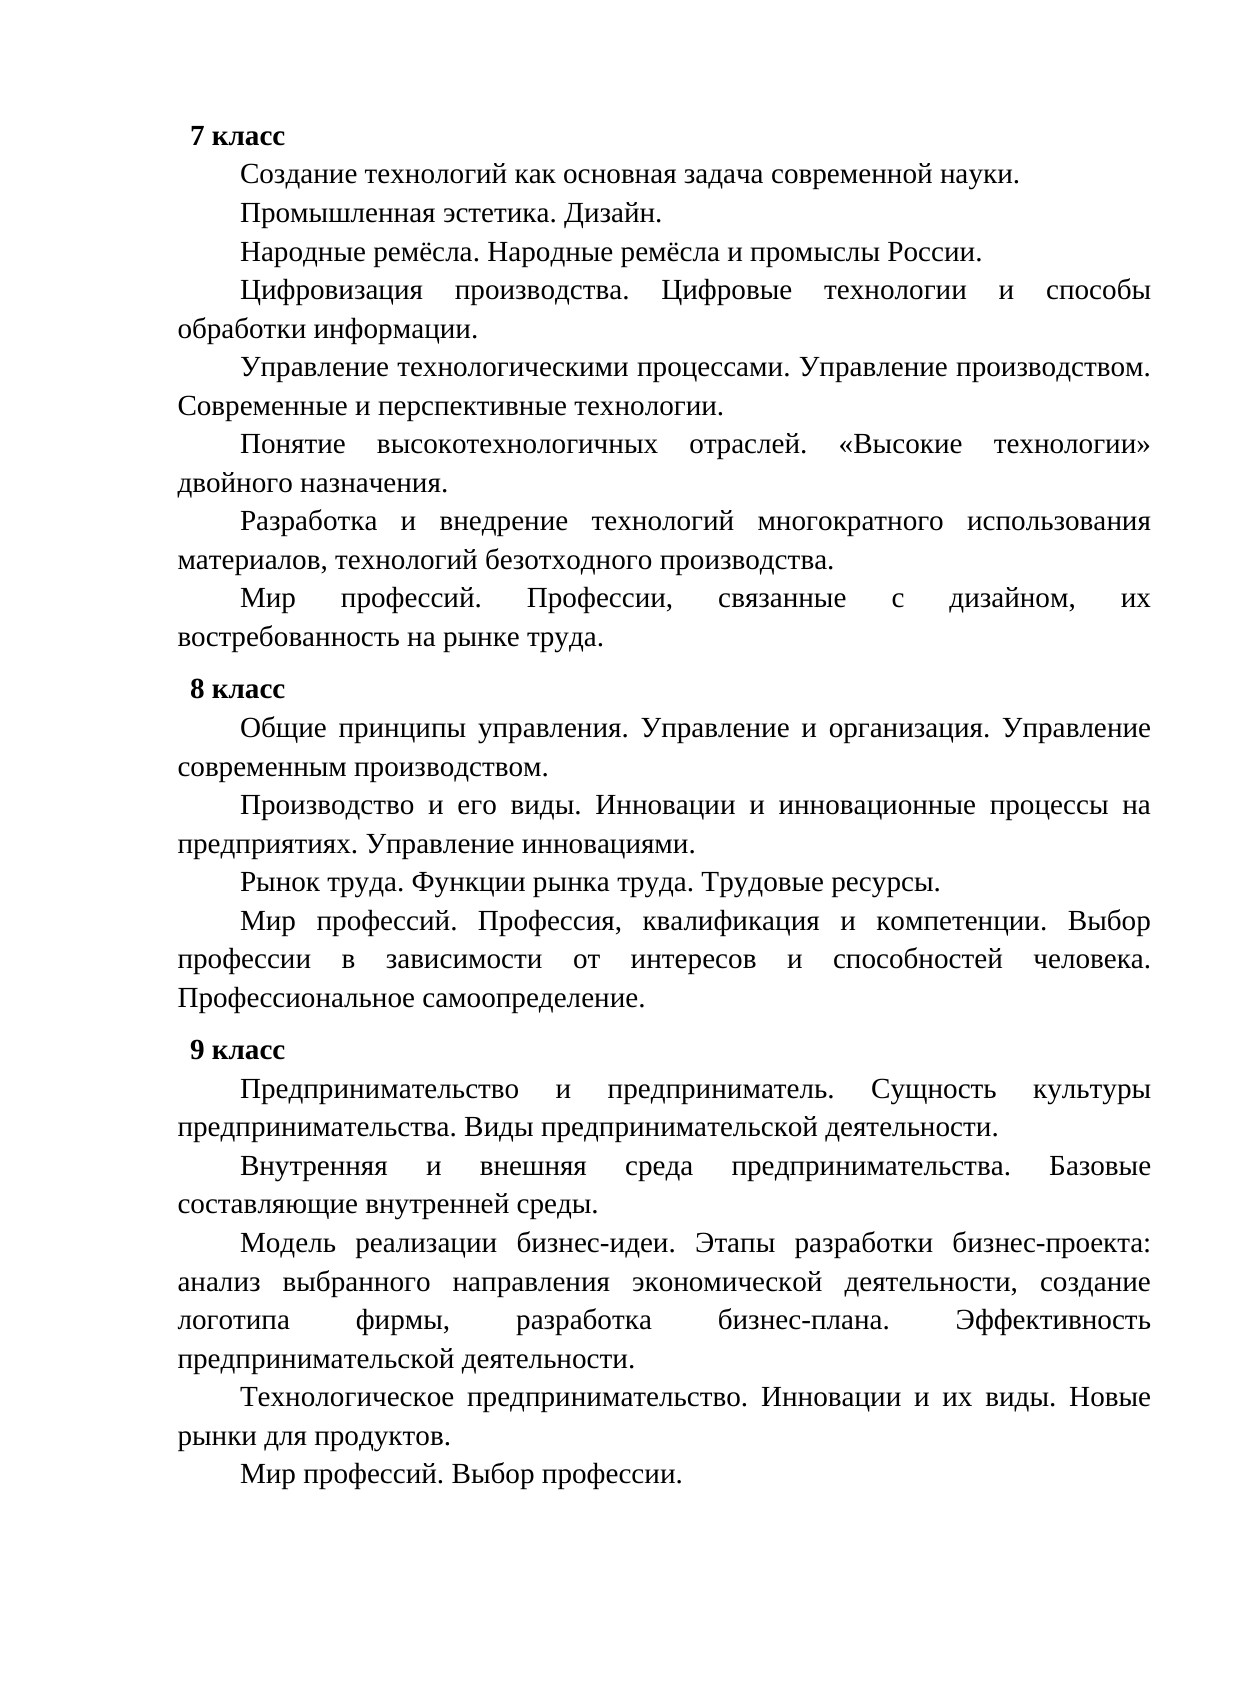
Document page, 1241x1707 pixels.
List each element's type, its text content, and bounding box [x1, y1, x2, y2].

text Мир профессий. Выбор профессии. [177, 1456, 1152, 1490]
text Цифровизация производства. Цифровые технологии и способы обработки информации. [177, 272, 1152, 344]
text Промышленная эстетика. Дизайн. [177, 195, 1152, 229]
text Управление технологическими процессами. Управление производством. Современные и перспективные технологии. [177, 349, 1152, 421]
text 8 класс [190, 672, 1152, 705]
text Общие принципы управления. Управление и организация. Управление современным производством. [177, 710, 1152, 782]
text Мир профессий. Профессия, квалификация и компетенции. Выбор профессии в зависимости от интересов и способностей человека. Профессиональное самоопределение. [177, 903, 1152, 1013]
text Понятие высокотехнологичных отраслей. «Высокие технологии» двойного назначения. [177, 426, 1152, 498]
text Предпринимательство и предприниматель. Сущность культуры предпринимательства. Виды предпринимательской деятельности. [177, 1071, 1152, 1143]
text Разработка и внедрение технологий многократного использования материалов, технологий безотходного производства. [177, 503, 1152, 576]
text Рынок труда. Функции рынка труда. Трудовые ресурсы. [177, 864, 1152, 898]
text Технологическое предпринимательство. Инновации и их виды. Новые рынки для продуктов. [177, 1379, 1152, 1451]
text Народные ремёсла. Народные ремёсла и промыслы России. [177, 234, 1152, 267]
text Модель реализации бизнес-идеи. Этапы разработки бизнес-проекта: анализ выбранного направления экономической деятельности, создание логотипа фирмы, разработка бизнес-плана. Эффективность предпринимательской деятельности. [177, 1225, 1152, 1374]
text 9 класс [190, 1032, 1152, 1066]
text Создание технологий как основная задача современной науки. [177, 157, 1152, 190]
text 7 класс [190, 118, 1152, 152]
text Мир профессий. Профессии, связанные с дизайном, их востребованность на рынке труда. [177, 581, 1152, 653]
text Внутренняя и внешняя среда предпринимательства. Базовые составляющие внутренней среды. [177, 1148, 1152, 1220]
text Производство и его виды. Инновации и инновационные процессы на предприятиях. Управление инновациями. [177, 787, 1152, 859]
